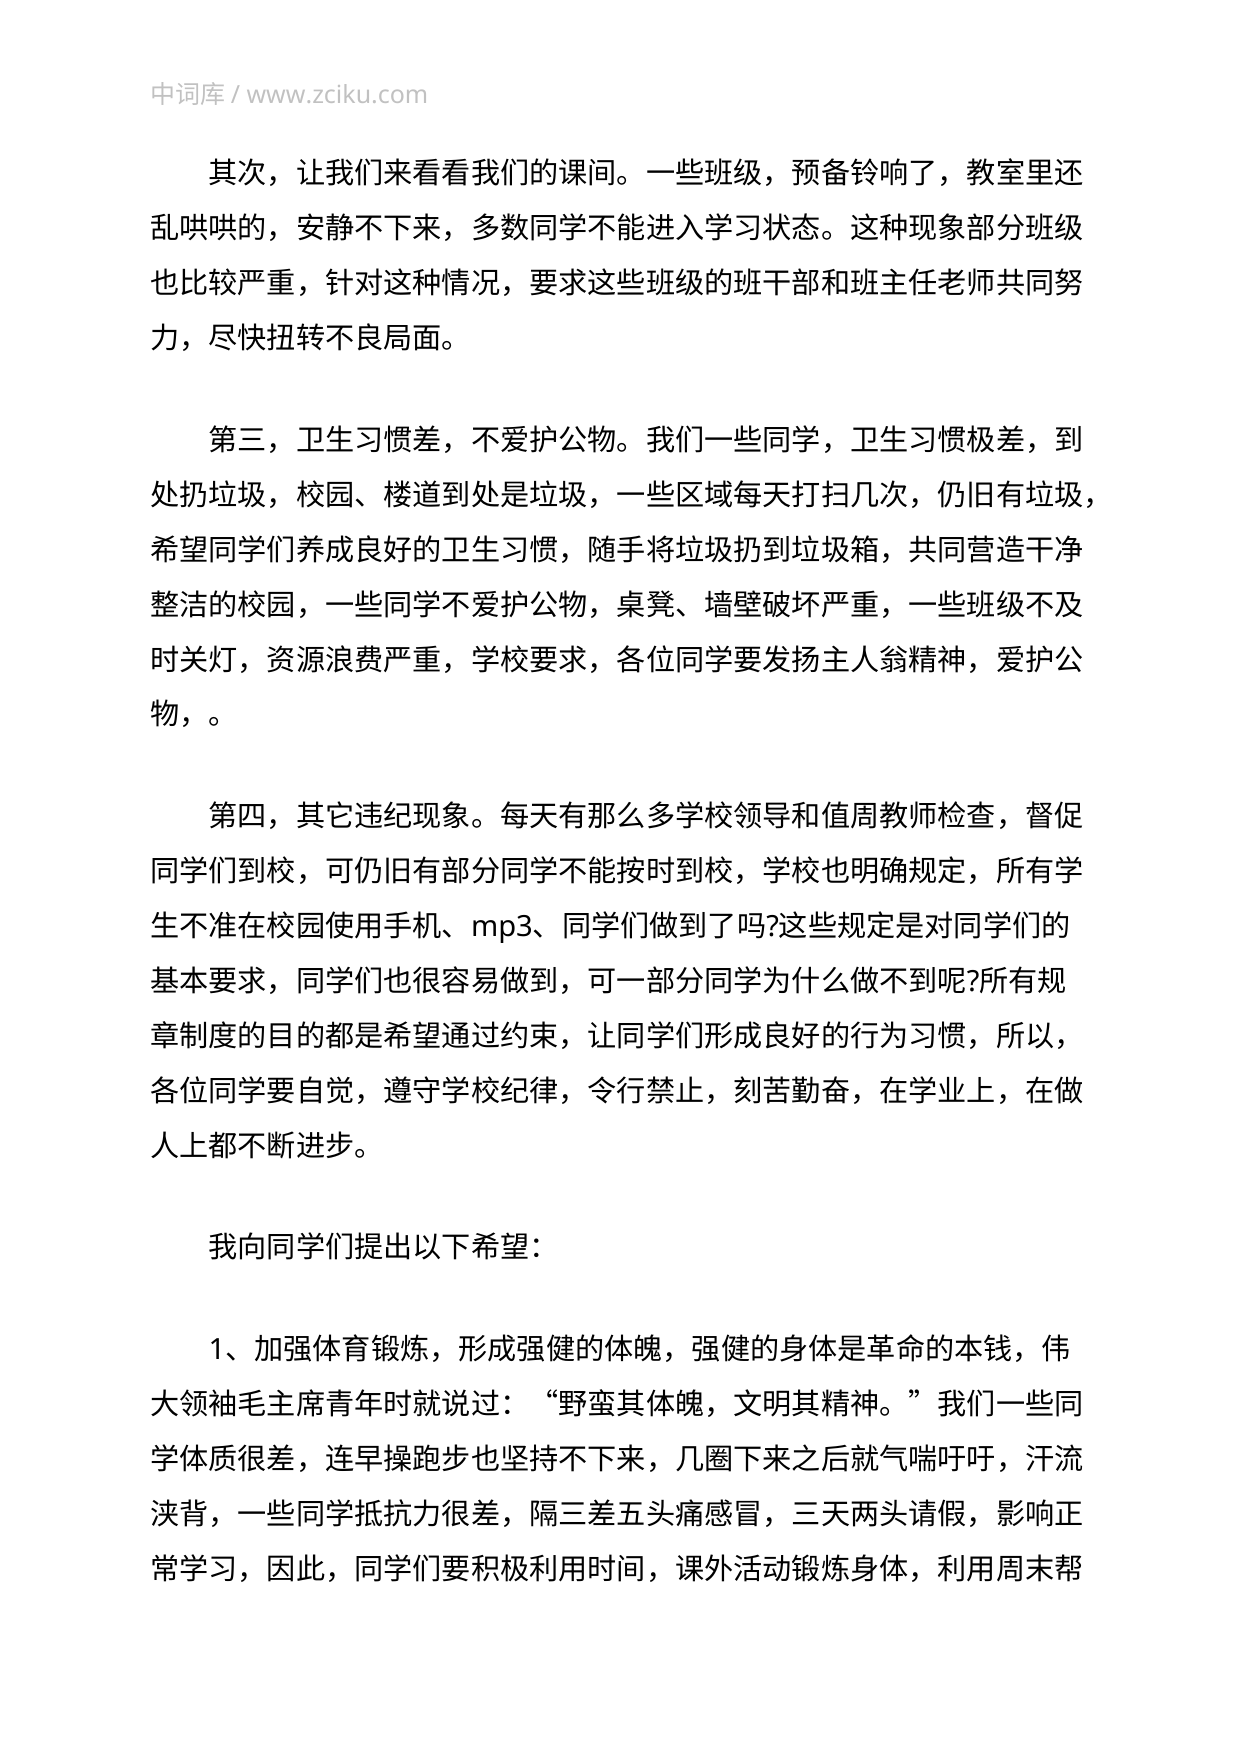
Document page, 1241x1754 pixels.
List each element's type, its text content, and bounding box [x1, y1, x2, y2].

text 其次，让我们来看看我们的课间。一些班级，预备铃响了，教室里还乱哄哄的，安静不下来，多数同学不能进入学习状态。这种现象部分班级也比较严重，针对这种情况，要求这些班级的班干部和班主任老师共同努力，尽快扭转不良局面。 [150, 150, 1090, 357]
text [150, 1326, 1090, 1588]
text 第三，卫生习惯差，不爱护公物。我们一些同学，卫生习惯极差，到处扔垃圾，校园、楼道到处是垃圾，一些区域每天打扫几次，仍旧有垃圾，希望同学们养成良好的卫生习惯，随手将垃圾扔到垃圾箱，共同营造干净整洁的校园，一些同学不爱护公物，桌凳、墙壁破坏严重，一些班级不及时关灯，资源浪费严重，学校要求，各位同学要发扬主人翁精神，爱护公物，。 [150, 416, 1090, 733]
text 第四，其它违纪现象。每天有那么多学校领导和值周教师检查，督促同学们到校，可仍旧有部分同学不能按时到校，学校也明确规定，所有学生不准在校园使用手机、mp3、同学们做到了吗?这些规定是对同学们的基本要求，同学们也很容易做到，可一部分同学为什么做不到呢?所有规章制度的目的都是希望通过约束，让同学们形成良好的行为习惯，所以，各位同学要自觉，遵守学校纪律，令行禁止，刻苦勤奋，在学业上，在做人上都不断进步。 [150, 793, 1090, 1164]
text 我向同学们提出以下希望： [150, 1224, 1090, 1266]
